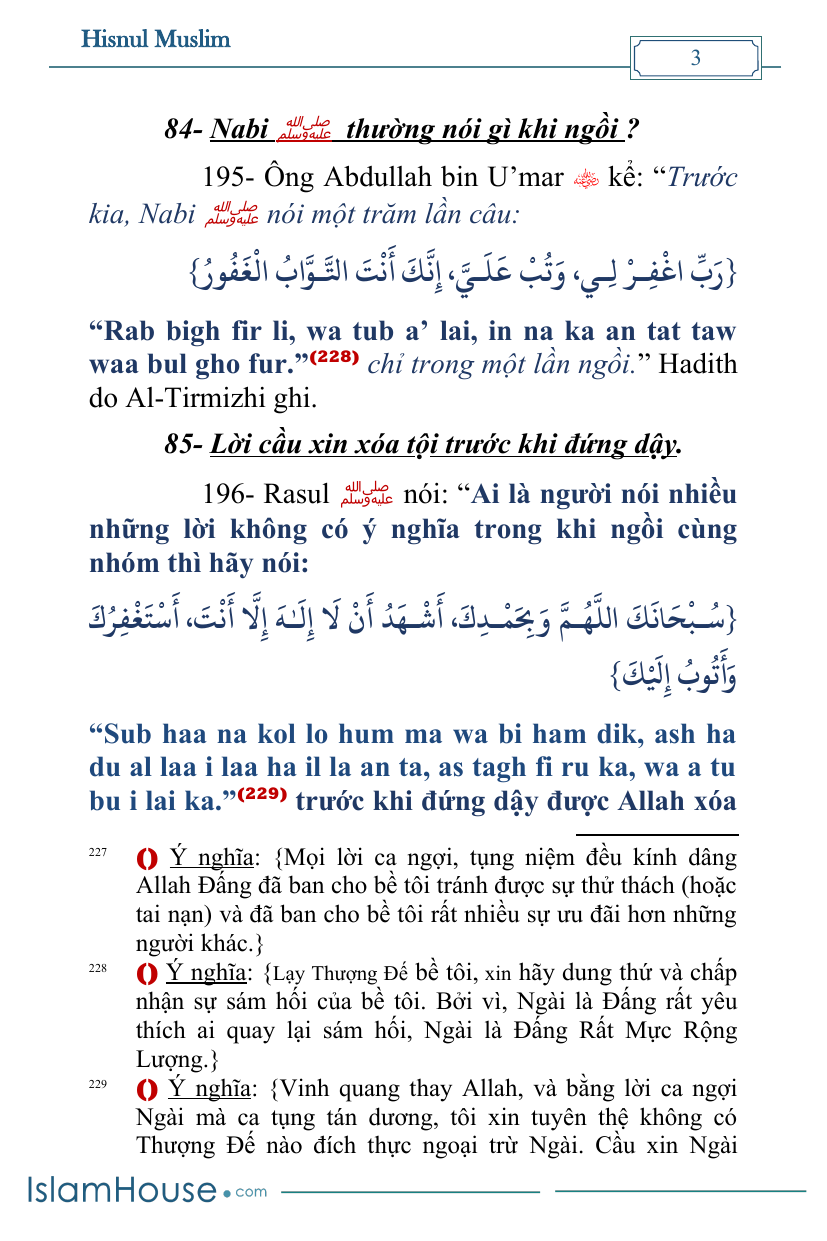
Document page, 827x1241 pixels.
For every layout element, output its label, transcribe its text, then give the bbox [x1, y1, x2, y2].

text {سُـبْحَانَكَ اللَّهُـمَّ وَبِحَمْـدِكَ، أَشْـهَدُ أَنْ لَا إِلَـٰهَ إِلَّا أَنْتَ، أَسْتَغْفِرُكَ وَأَتُوبُ إِلَيْكَ} [89, 591, 738, 703]
text “Rab bigh fir li, wa tub a’ lai, in na ka an tat taw waa bul gho fur.”() chỉ trong một lần ngồi.” Hadith do Al-Tirmizhi ghi. [89, 313, 738, 414]
text 85- Lời cầu xin xóa tội trước khi đứng dậy. [89, 427, 738, 460]
text 195- Ông Abdullah bin U’mar kể: “Trước kia, Nabi ﷺ nói một trăm lần câu: [89, 159, 738, 232]
text {رَبِّ اغْفِـرْ لِـي، وَتُبْ عَلَـيَّ، إِنَّكَ أَنْتَ التَّـوَّابُ الْغَفُورُ} [89, 244, 738, 300]
text “Sub haa na kol lo hum ma wa bi ham dik, ash ha du al laa i laa ha il la an ta, as tagh fi ru ka, wa a tu bu i lai ka.”() trước khi đứng dậy được Allah xóa sạch tội cho y trong lần ngồi đó.” Hadith do Abu Dawood, Al-Tirmizhi và Al-Nasaa-i ghi. [89, 716, 738, 817]
text 84- Nabi ﷺ thường nói gì khi ngồi ? [89, 107, 738, 146]
picture [20, 1171, 541, 1209]
picture [548, 1170, 807, 1208]
text 196- Rasul ﷺ nói: “Ai là người nói nhiều những lời không có ý nghĩa trong khi ngồi cùng nhóm thì hãy nói: [89, 473, 738, 579]
